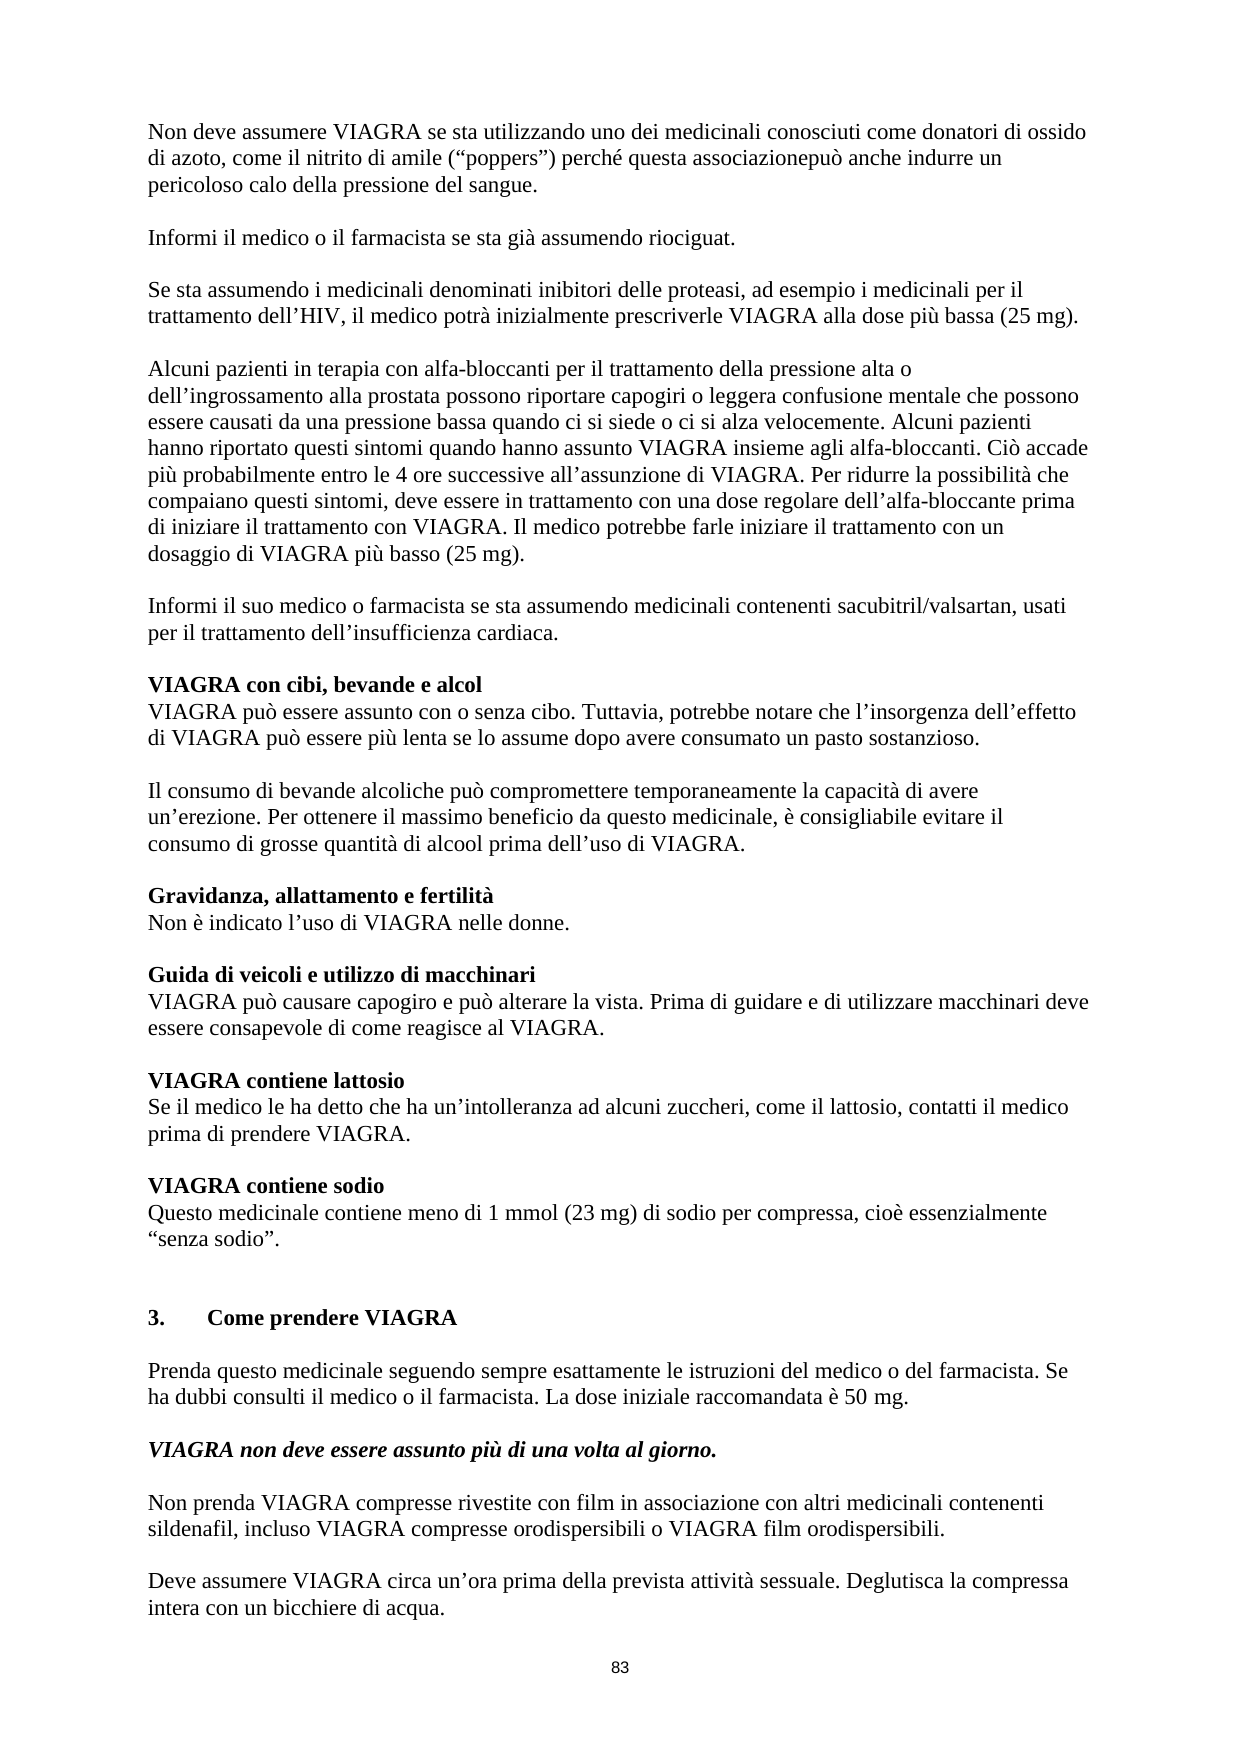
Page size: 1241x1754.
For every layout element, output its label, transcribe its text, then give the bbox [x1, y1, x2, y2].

text Se sta assumendo i medicinali denominati inibitori delle proteasi, ad esempio i medicinali per il trattamento dell’HIV, il medico potrà inizialmente prescriverle VIAGRA alla dose più bassa (25 mg). [148, 276, 1092, 329]
text Informi il suo medico o farmacista se sta assumendo medicinali contenenti sacubitril/valsartan, usati per il trattamento dell’insufficienza cardiaca. [148, 592, 1092, 645]
text Questo medicinale contiene meno di 1 mmol (23 mg) di sodio per compressa, cioè essenzialmente “senza sodio”. [148, 1199, 1092, 1251]
text Non prenda VIAGRA compresse rivestite con film in associazione con altri medicinali contenenti sildenafil, incluso VIAGRA compresse orodispersibili o VIAGRA film orodispersibili. [148, 1488, 1092, 1541]
text Non è indicato l’uso di VIAGRA nelle donne. [148, 909, 1092, 935]
text VIAGRA con cibi, bevande e alcol [148, 672, 1092, 698]
text Informi il medico o il farmacista se sta già assumendo riociguat. [148, 223, 1092, 250]
text Guida di veicoli e utilizzo di macchinari [148, 961, 1092, 988]
text Prenda questo medicinale seguendo sempre esattamente le istruzioni del medico o del farmacista. Se ha dubbi consulti il medico o il farmacista. La dose iniziale raccomandata è 50 mg. [148, 1357, 1092, 1409]
text VIAGRA contiene lattosio [148, 1067, 1092, 1093]
text Non deve assumere VIAGRA se sta utilizzando uno dei medicinali conosciuti come donatori di ossido di azoto, come il nitrito di amile (“poppers”) perché questa associazionepuò anche indurre un pericoloso calo della pressione del sangue. [148, 118, 1092, 197]
text VIAGRA non deve essere assunto più di una volta al giorno. [148, 1436, 1092, 1462]
text VIAGRA può essere assunto con o senza cibo. Tuttavia, potrebbe notare che l’insorgenza dell’effetto di VIAGRA può essere più lenta se lo assume dopo avere consumato un pasto sostanzioso. [148, 698, 1092, 751]
text Se il medico le ha detto che ha un’intolleranza ad alcuni zuccheri, come il lattosio, contatti il medico prima di prendere VIAGRA. [148, 1093, 1092, 1146]
text Gravidanza, allattamento e fertilità [148, 882, 1092, 909]
text VIAGRA può causare capogiro e può alterare la vista. Prima di guidare e di utilizzare macchinari deve essere consapevole di come reagisce al VIAGRA. [148, 988, 1092, 1041]
text Deve assumere VIAGRA circa un’ora prima della prevista attività sessuale. Deglutisca la compressa intera con un bicchiere di acqua. [148, 1568, 1092, 1620]
text Il consumo di bevande alcoliche può compromettere temporaneamente la capacità di avere un’erezione. Per ottenere il massimo beneficio da questo medicinale, è consigliabile evitare il consumo di grosse quantità di alcool prima dell’uso di VIAGRA. [148, 777, 1092, 856]
text VIAGRA contiene sodio [148, 1172, 1092, 1199]
text Alcuni pazienti in terapia con alfa-bloccanti per il trattamento della pressione alta o dell’ingrossamento alla prostata possono riportare capogiri o leggera confusione mentale che possono essere causati da una pressione bassa quando ci si siede o ci si alza velocemente. Alcuni pazienti hanno riportato questi sintomi quando hanno assunto VIAGRA insieme agli alfa-bloccanti. Ciò accade più probabilmente entro le 4 ore successive all’assunzione di VIAGRA. Per ridurre la possibilità che compaiano questi sintomi, deve essere in trattamento con una dose regolare dell’alfa-bloccante prima di iniziare il trattamento con VIAGRA. Il medico potrebbe farle iniziare il trattamento con un dosaggio di VIAGRA più basso (25 mg). [148, 355, 1092, 566]
text 3. Come prendere VIAGRA [148, 1304, 1092, 1330]
